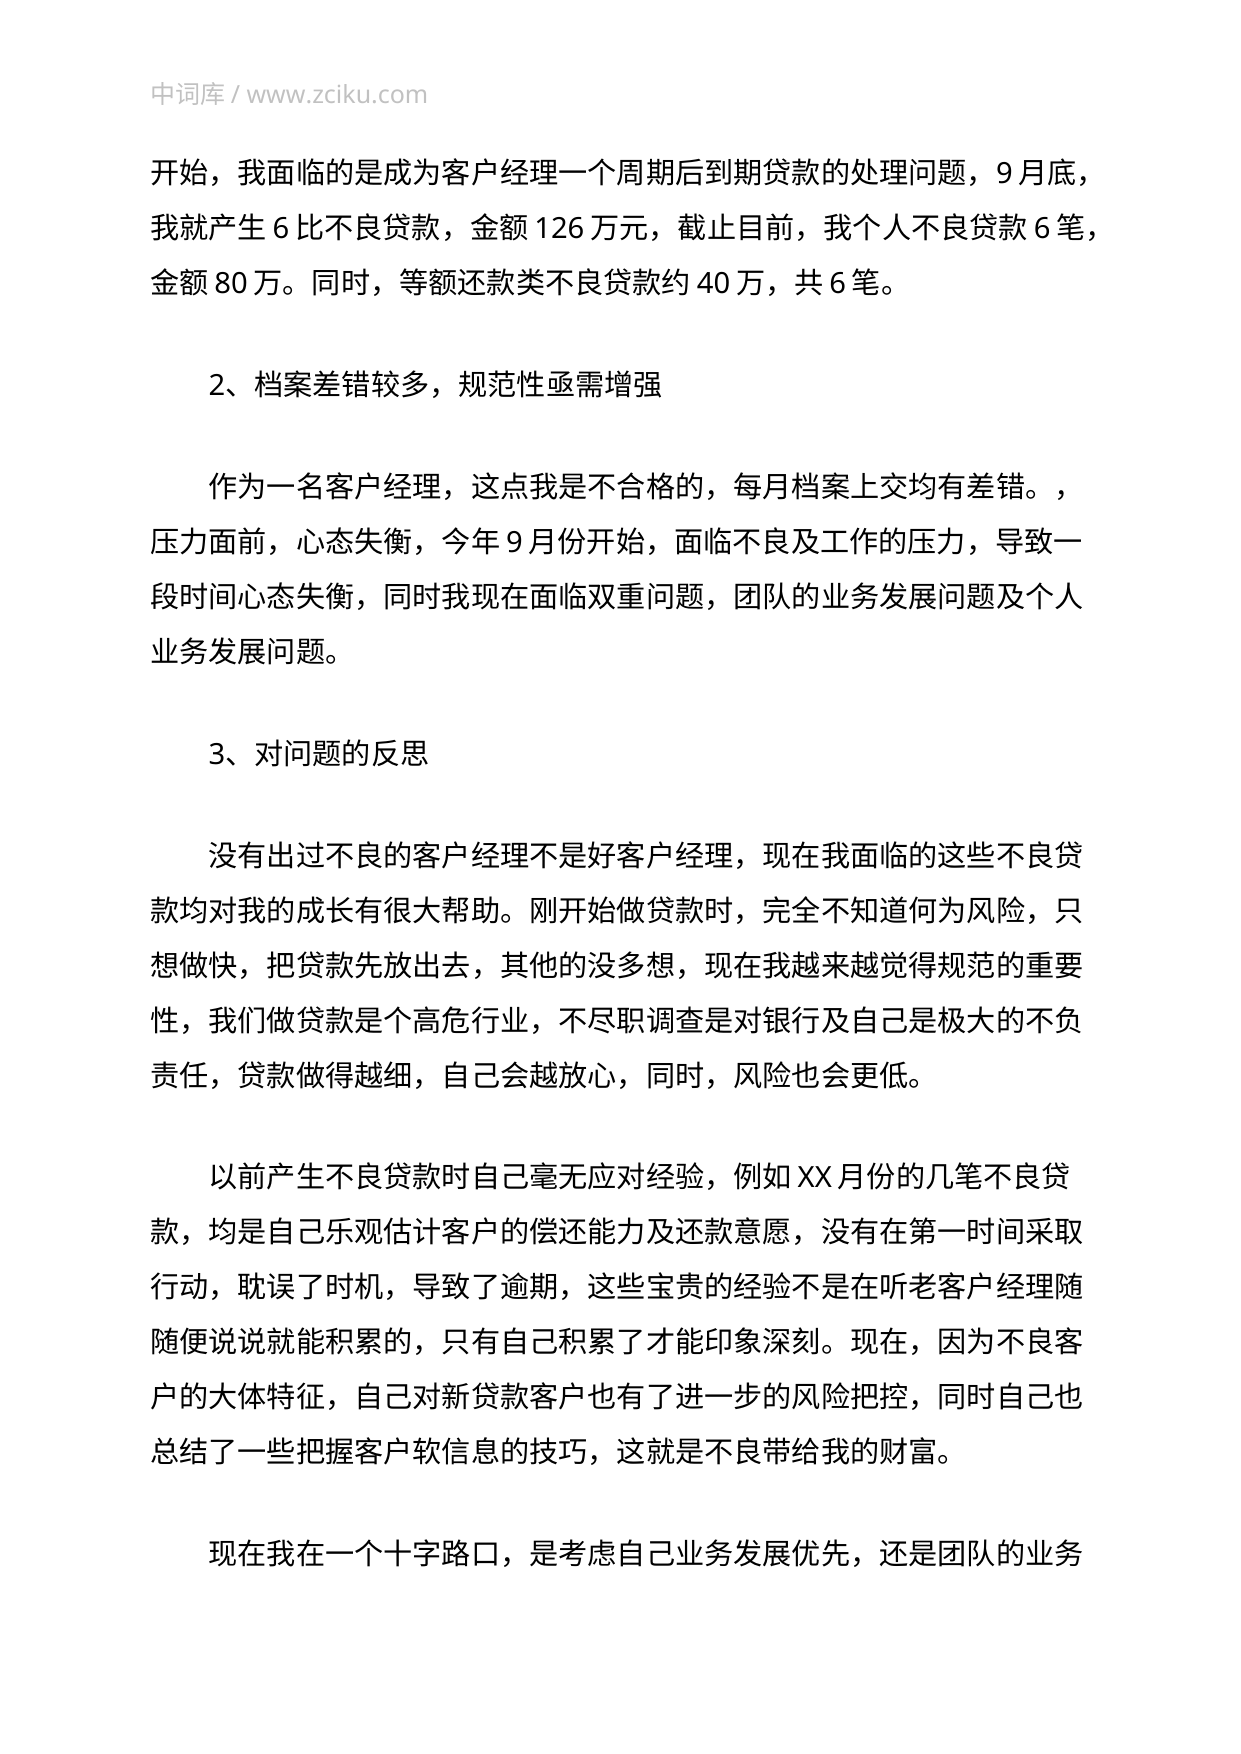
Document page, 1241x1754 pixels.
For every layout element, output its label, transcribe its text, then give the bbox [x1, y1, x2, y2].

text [150, 1530, 1090, 1572]
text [150, 150, 1090, 302]
text 没有出过不良的客户经理不是好客户经理，现在我面临的这些不良贷款均对我的成长有很大帮助。刚开始做贷款时，完全不知道何为风险，只想做快，把贷款先放出去，其他的没多想，现在我越来越觉得规范的重要性，我们做贷款是个高危行业，不尽职调查是对银行及自己是极大的不负责任，贷款做得越细，自己会越放心，同时，风险也会更低。 [150, 832, 1090, 1094]
text 2、档案差错较多，规范性亟需增强 [150, 362, 1090, 404]
text 作为一名客户经理，这点我是不合格的，每月档案上交均有差错。，压力面前，心态失衡，今年9月份开始，面临不良及工作的压力，导致一段时间心态失衡，同时我现在面临双重问题，团队的业务发展问题及个人业务发展问题。 [150, 464, 1090, 671]
text 以前产生不良贷款时自己毫无应对经验，例如XX月份的几笔不良贷款，均是自己乐观估计客户的偿还能力及还款意愿，没有在第一时间采取行动，耽误了时机，导致了逾期，这些宝贵的经验不是在听老客户经理随随便说说就能积累的，只有自己积累了才能印象深刻。现在，因为不良客户的大体特征，自己对新贷款客户也有了进一步的风险把控，同时自己也总结了一些把握客户软信息的技巧，这就是不良带给我的财富。 [150, 1154, 1090, 1471]
text 3、对问题的反思 [150, 731, 1090, 773]
